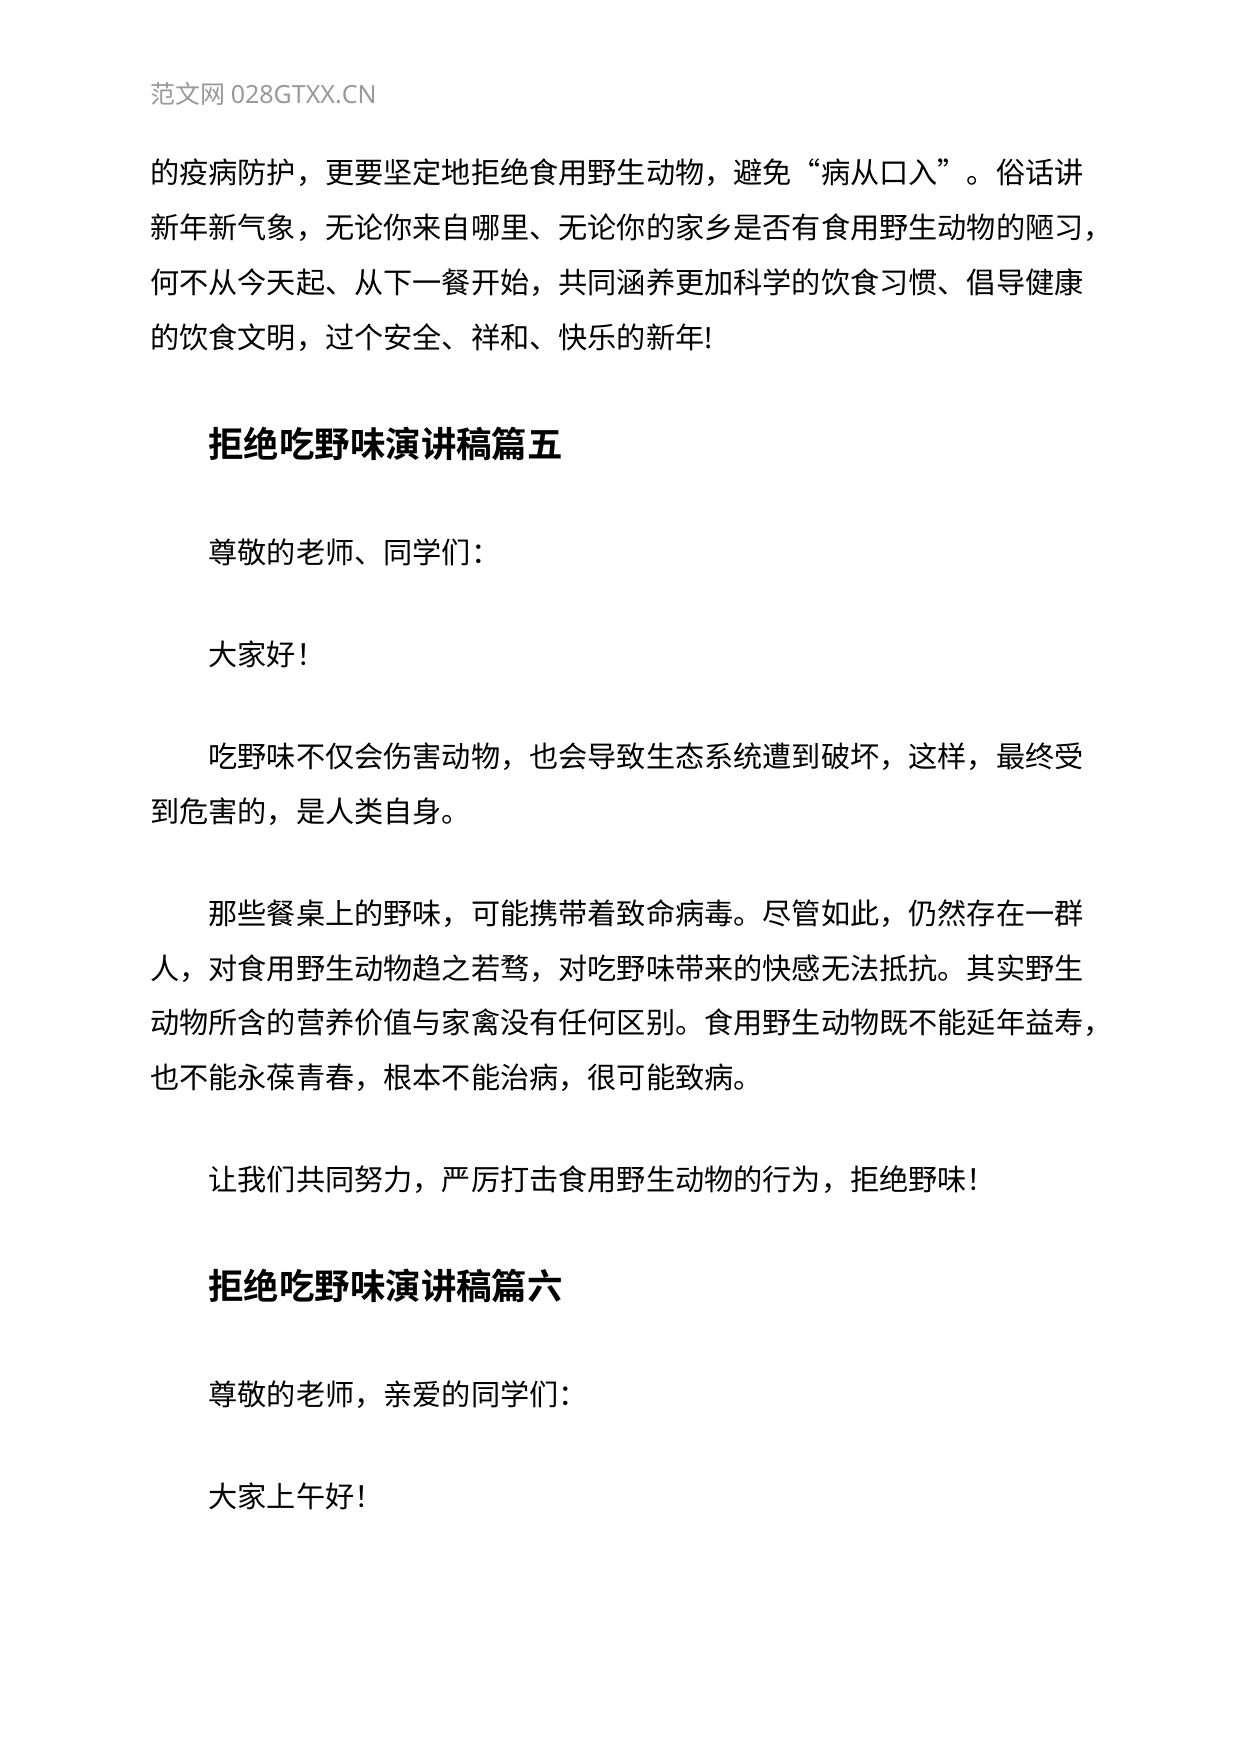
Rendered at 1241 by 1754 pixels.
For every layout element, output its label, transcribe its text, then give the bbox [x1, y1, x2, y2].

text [150, 150, 1090, 357]
text 大家好！ [150, 632, 1090, 674]
text 尊敬的老师，亲爱的同学们： [150, 1372, 1090, 1414]
text 拒绝吃野味演讲稿篇五 [150, 417, 1090, 468]
text 吃野味不仅会伤害动物，也会导致生态系统遭到破坏，这样，最终受到危害的，是人类自身。 [150, 734, 1090, 831]
text 拒绝吃野味演讲稿篇六 [150, 1258, 1090, 1310]
text 大家上午好！ [150, 1474, 1090, 1516]
text 尊敬的老师、同学们： [150, 530, 1090, 572]
text 那些餐桌上的野味，可能携带着致命病毒。尽管如此，仍然存在一群人，对食用野生动物趋之若骛，对吃野味带来的快感无法抵抗。其实野生动物所含的营养价值与家禽没有任何区别。食用野生动物既不能延年益寿，也不能永葆青春，根本不能治病，很可能致病。 [150, 890, 1090, 1097]
text 让我们共同努力，严厉打击食用野生动物的行为，拒绝野味！ [150, 1157, 1090, 1199]
